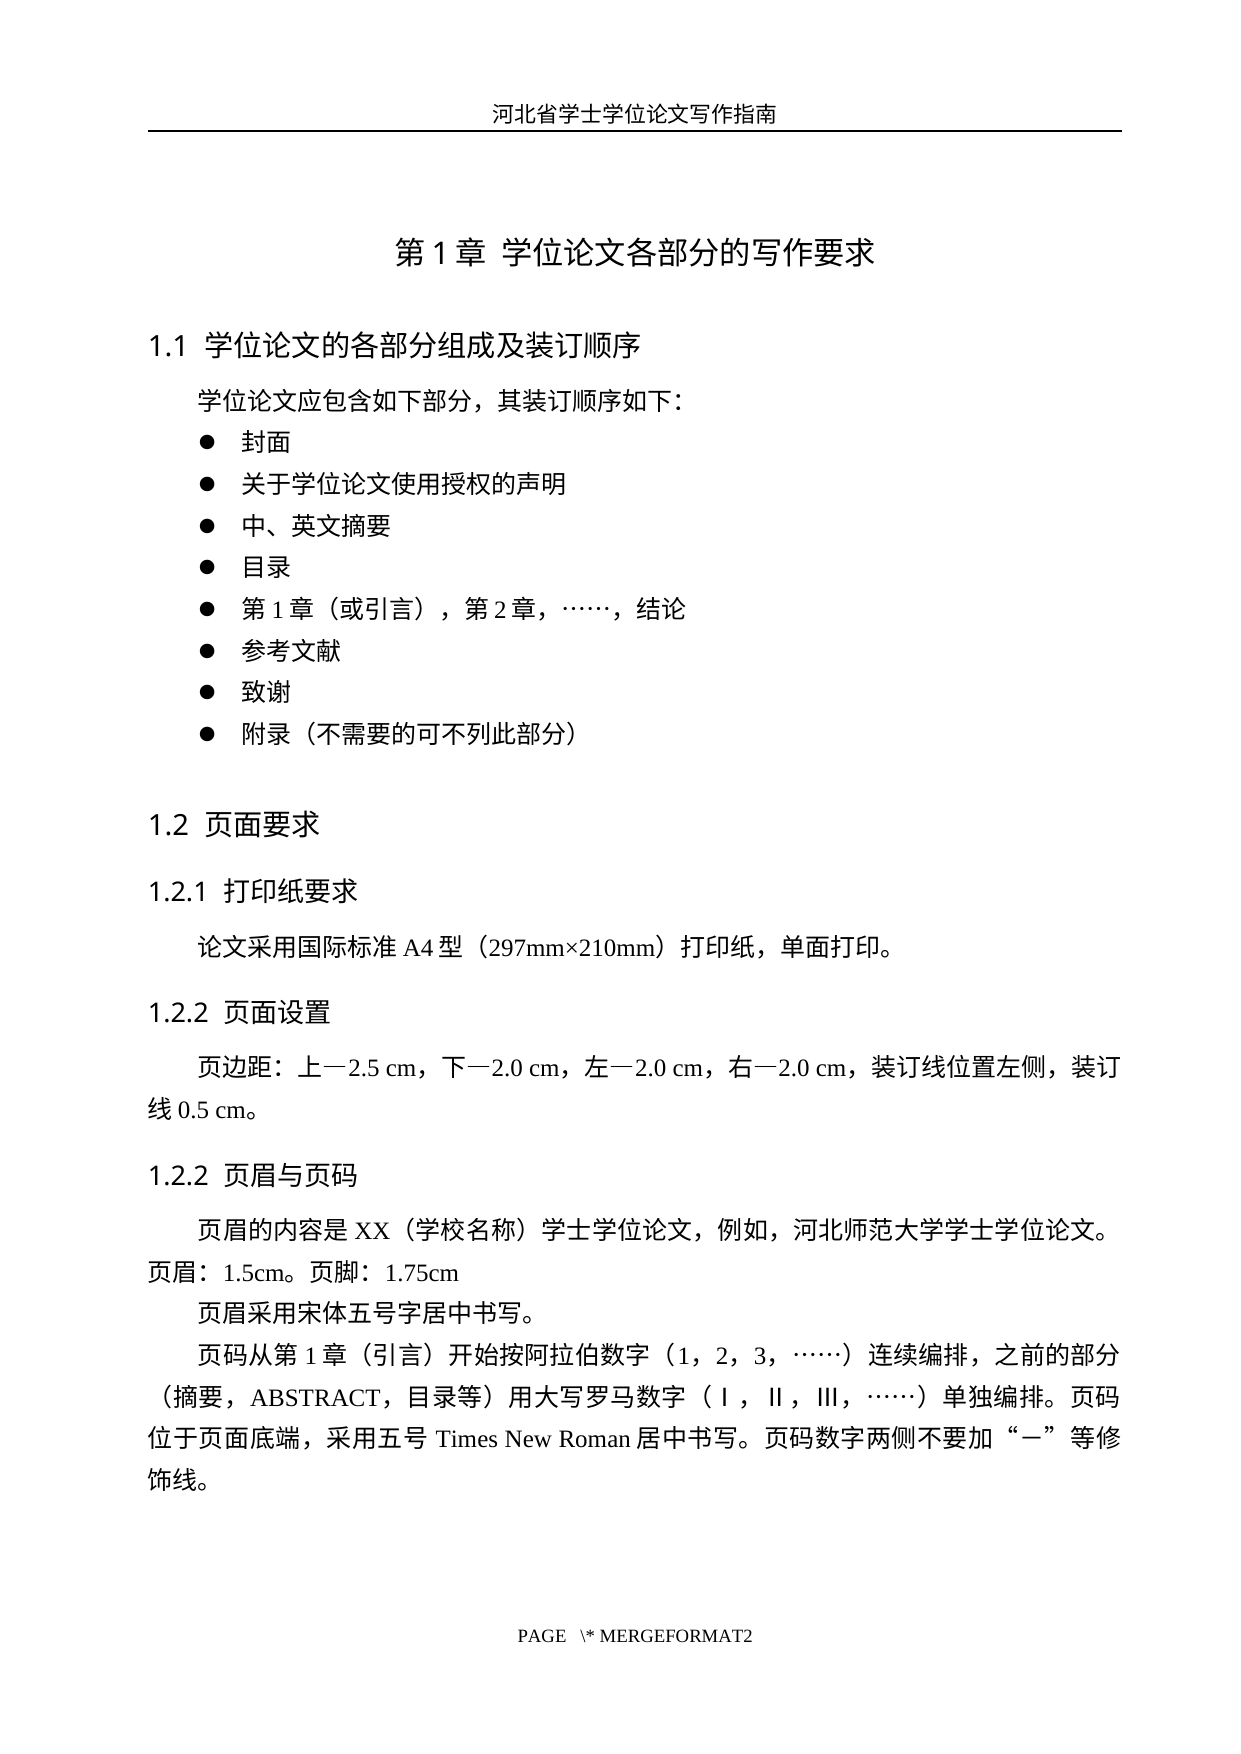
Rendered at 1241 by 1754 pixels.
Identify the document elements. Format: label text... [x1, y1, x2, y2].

list 参考文献 [198, 627, 1122, 668]
subtitle 1.2.2 页面设置 [148, 989, 1122, 1031]
list 第1章（或引言），第2章，……，结论 [198, 585, 1122, 627]
subtitle 1.1 学位论文的各部分组成及装订顺序 [148, 323, 1122, 364]
list 目录 [198, 543, 1122, 585]
text 页边距：上—2.5 cm，下—2.0 cm，左—2.0 cm，右—2.0 cm，装订线位置左侧，装订线0.5 cm。 [148, 1043, 1122, 1127]
text 页眉采用宋体五号字居中书写。 [148, 1289, 1122, 1331]
list 中、英文摘要 [198, 502, 1122, 543]
subtitle 1.2.1 打印纸要求 [148, 868, 1122, 910]
text 页码从第1章（引言）开始按阿拉伯数字（1，2，3，……）连续编排，之前的部分（摘要，ABSTRACT，目录等）用大写罗马数字（Ⅰ，Ⅱ，Ⅲ，……）单独编排。页码位于页面底端，采用五号 Times New Roman居中书写。页码数字两侧不要加“－”等修饰线。 [148, 1331, 1122, 1498]
list 致谢 [198, 668, 1122, 710]
text 学位论文应包含如下部分，其装订顺序如下： [148, 377, 1122, 418]
list 封面 [198, 418, 1122, 460]
subtitle 1.2 页面要求 [148, 802, 1122, 843]
text 论文采用国际标准A4型（297mm×210mm）打印纸，单面打印。 [148, 923, 1122, 964]
text 页眉的内容是XX（学校名称）学士学位论文，例如，河北师范大学学士学位论文。页眉：1.5cm。页脚：1.75cm [148, 1206, 1122, 1289]
list 关于学位论文使用授权的声明 [198, 460, 1122, 502]
list 附录（不需要的可不列此部分） [198, 710, 1122, 752]
subtitle 第1章 学位论文各部分的写作要求 [148, 231, 1122, 273]
subtitle 1.2.2 页眉与页码 [148, 1152, 1122, 1193]
